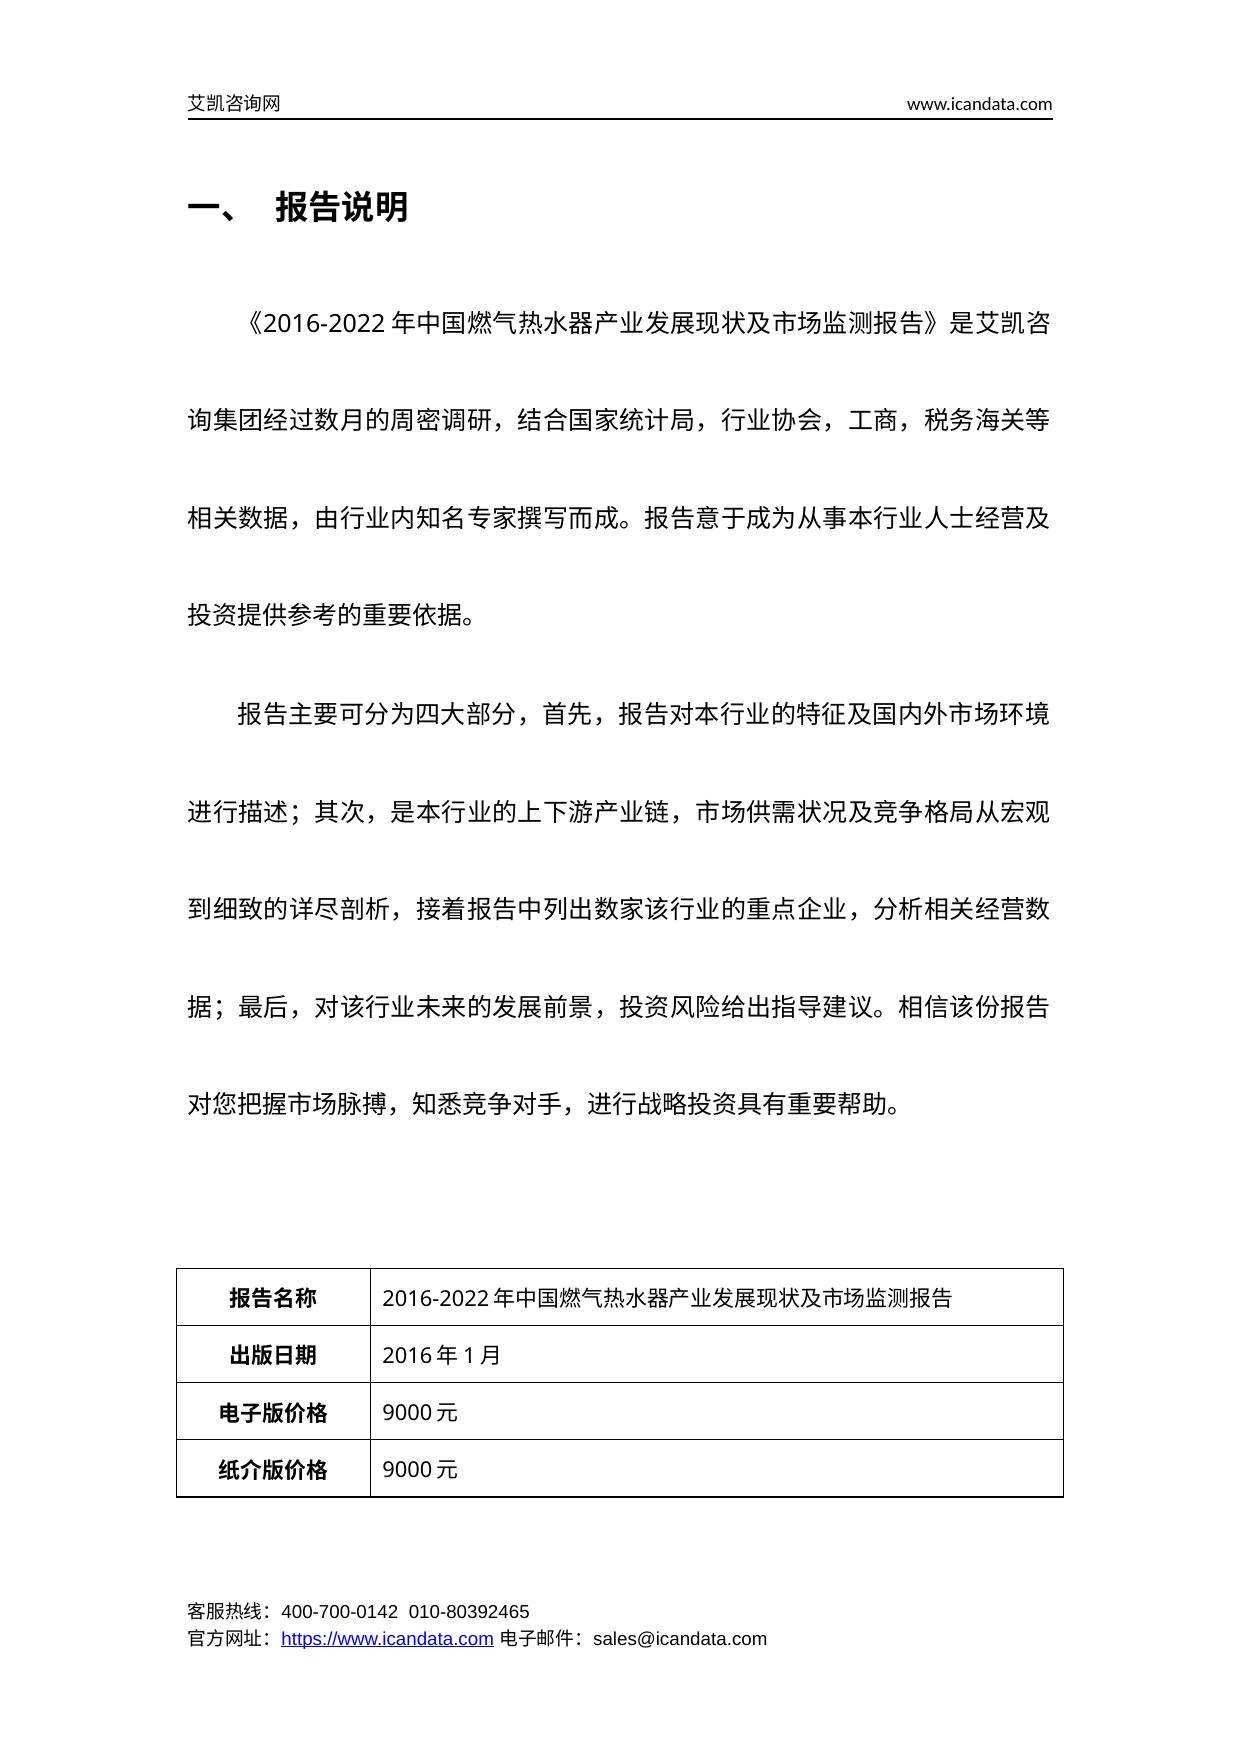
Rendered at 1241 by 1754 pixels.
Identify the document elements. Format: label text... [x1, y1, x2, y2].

text 《2016-2022年中国燃气热水器产业发展现状及市场监测报告》是艾凯咨询集团经过数月的周密调研，结合国家统计局，行业协会，工商，税务海关等相关数据，由行业内知名专家撰写而成。报告意于成为从事本行业人士经营及投资提供参考的重要依据。 [187, 289, 1053, 646]
table_cell 纸介版价格 [177, 1440, 370, 1496]
table_cell 出版日期 [177, 1326, 370, 1382]
table_cell 9000元 [371, 1383, 1063, 1439]
table_header 报告名称 [177, 1269, 370, 1325]
text 报告主要可分为四大部分，首先，报告对本行业的特征及国内外市场环境进行描述；其次，是本行业的上下游产业链，市场供需状况及竞争格局从宏观到细致的详尽剖析，接着报告中列出数家该行业的重点企业，分析相关经营数据；最后，对该行业未来的发展前景，投资风险给出指导建议。相信该份报告对您把握市场脉搏，知悉竞争对手，进行战略投资具有重要帮助。 [187, 681, 1053, 1136]
table_cell 2016年1月 [371, 1326, 1063, 1382]
table_cell 9000元 [371, 1440, 1063, 1496]
subtitle 报告说明 [187, 172, 1053, 237]
table_header 2016-2022年中国燃气热水器产业发展现状及市场监测报告 [371, 1269, 1063, 1325]
table_cell 电子版价格 [177, 1383, 370, 1439]
